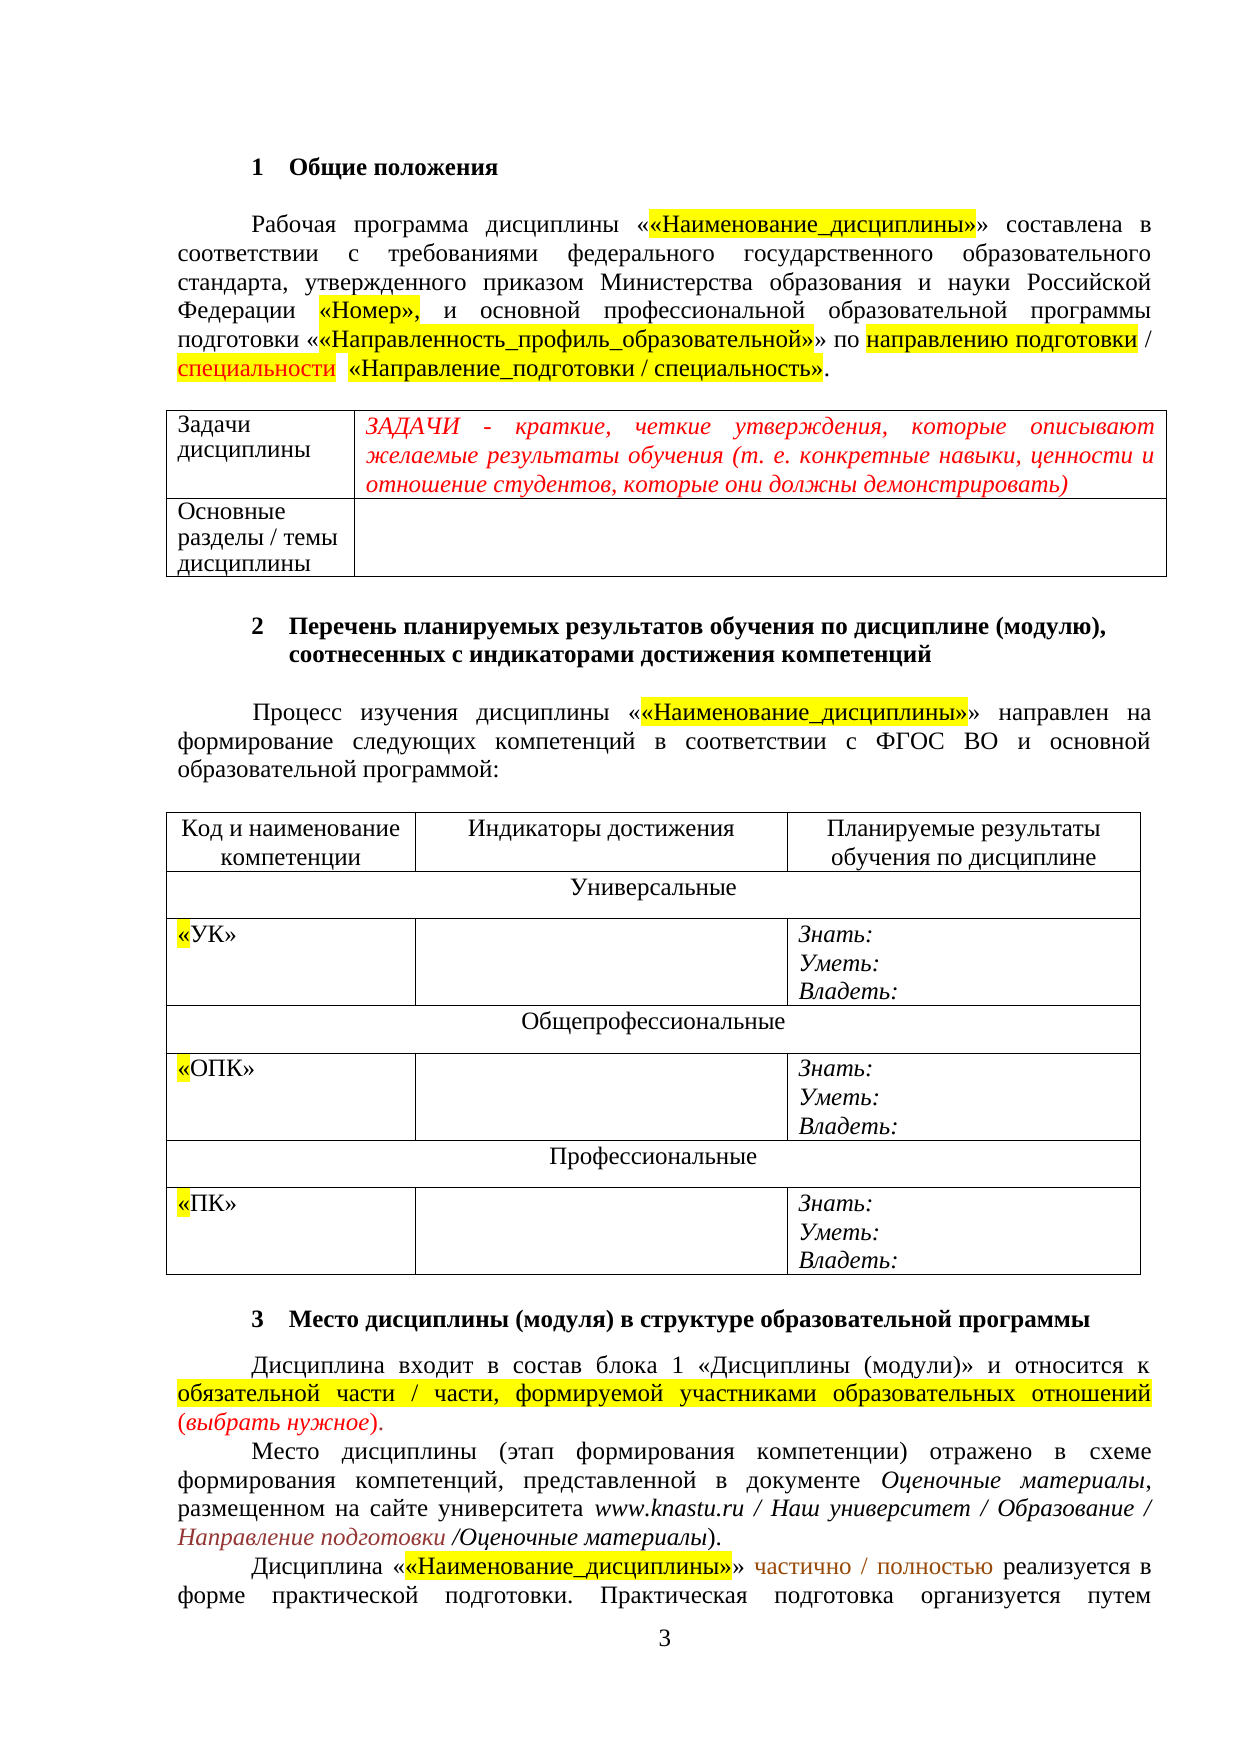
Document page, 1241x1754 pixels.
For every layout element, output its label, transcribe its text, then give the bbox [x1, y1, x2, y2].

text Дисциплина входит в состав блока 1 «Дисциплины (модули)» и относится к обязательной части / части, формируемой участниками образовательных отношений (выбрать нужное). [177, 1350, 1152, 1379]
text Дисциплина входит в состав блока 1 «Дисциплины (модули)» и относится к обязательной части / части, формируемой участниками образовательных отношений (выбрать нужное). [177, 1407, 1152, 1436]
table_cell [416, 1188, 787, 1274]
table_cell [416, 919, 787, 1005]
table_cell Основные разделы / темы дисциплины [167, 499, 354, 576]
table_cell Знать: Уметь: Владеть: [788, 919, 1140, 1005]
list Общие положения [251, 152, 1152, 180]
table_header Планируемые результаты обучения по дисциплине [788, 813, 1140, 871]
text Процесс изучения дисциплины ««Наименование_дисциплины»» направлен на формирование следующих компетенций в соответствии с ФГОС ВО и основной образовательной программой: [177, 697, 1152, 783]
list Перечень планируемых результатов обучения по дисциплине (модулю), [251, 611, 1152, 639]
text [177, 1551, 1152, 1608]
table_cell Общепрофессиональные [167, 1006, 1140, 1052]
table_cell Знать: Уметь: Владеть: [788, 1188, 1140, 1274]
table_cell Универсальные [167, 872, 1140, 918]
table_cell [355, 499, 1166, 576]
table_cell «УК» [167, 919, 415, 1005]
table_header Индикаторы достижения [416, 813, 787, 871]
table_header ЗАДАЧИ - краткие, четкие утверждения, которые описывают желаемые результаты обучения (т. е. конкретные навыки, ценности и отношение студентов, которые они должны демонстрировать) [355, 411, 1166, 498]
table_cell «ПК» [167, 1188, 415, 1274]
table_header Код и наименование компетенции [167, 813, 415, 871]
table_cell [416, 1054, 787, 1140]
text соотнесенных с индикаторами достижения компетенций [288, 639, 1152, 668]
text Рабочая программа дисциплины ««Наименование_дисциплины»» составлена в соответствии с требованиями федерального государственного образовательного стандарта, утвержденного приказом Министерства образования и науки Российской Федерации «Номер», и основной профессиональной образовательной программы подготовки ««Направленность_профиль_образовательной»» по направлению подготовки / специальности «Направление_подготовки / специальность». [177, 209, 1152, 382]
table_header Задачи дисциплины [167, 411, 354, 498]
table_cell Профессиональные [167, 1141, 1140, 1187]
list Место дисциплины (модуля) в структуре образовательной программы [251, 1304, 1152, 1333]
table_cell Знать: Уметь: Владеть: [788, 1054, 1140, 1140]
table_cell «ОПК» [167, 1054, 415, 1140]
text Место дисциплины (этап формирования компетенции) отражено в схеме формирования компетенций, представленной в документе Оценочные материалы, размещенном на сайте университета www.knastu.ru / Наш университет / Образование / Направление подготовки /Оценочные материалы). [177, 1436, 1152, 1551]
